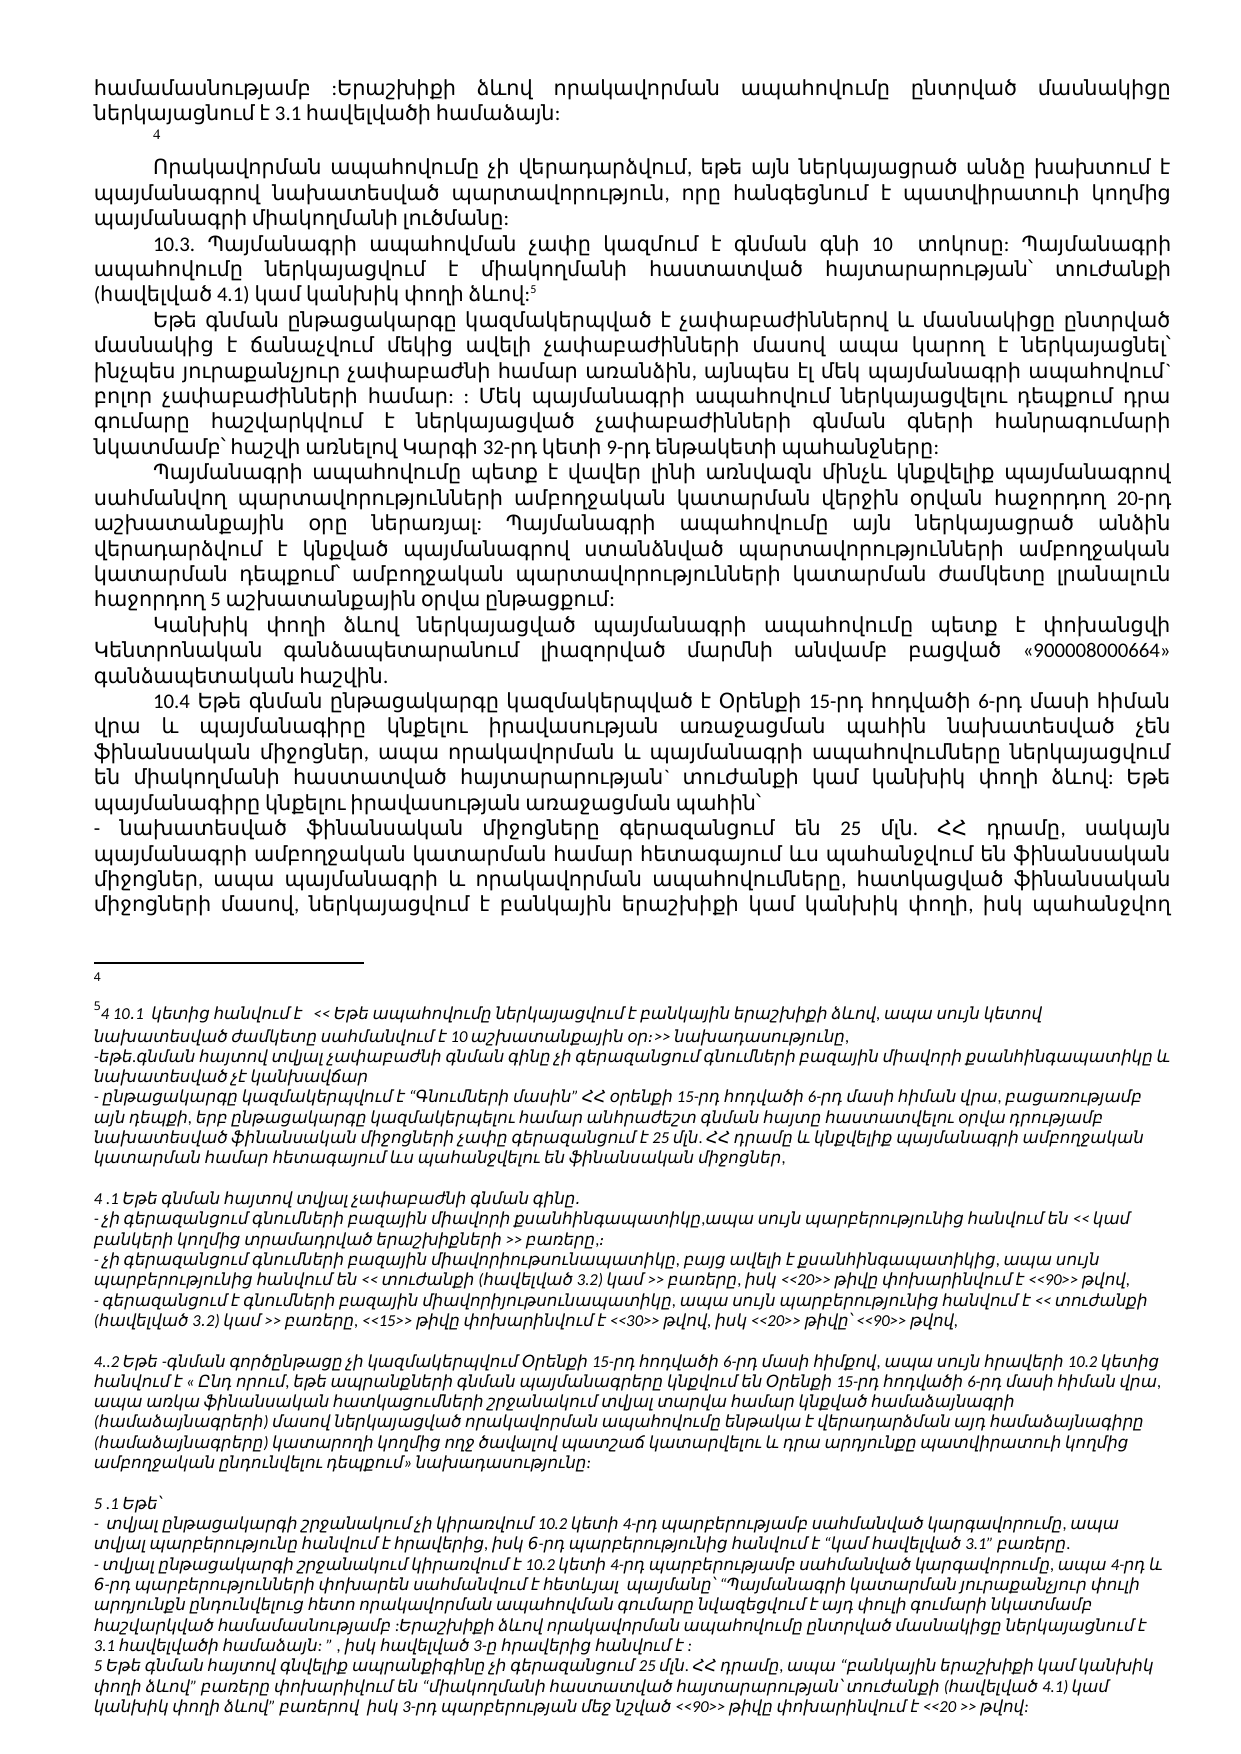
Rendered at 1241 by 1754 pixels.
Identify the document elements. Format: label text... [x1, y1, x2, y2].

text Որակավորման ապահովումը չի վերադարձվում, եթե այն ներկայացրած անձը խախտում է պայմանագրով նախատեսված պարտավորություն, որը հանգեցնում է պատվիրատուի կողմից պայմանագրի միակողմանի լուծմանը: [94, 154, 1171, 231]
text 10.4 Եթե գնման ընթացակարգը կազմակերպված է Օրենքի 15-րդ հոդվածի 6-րդ մասի հիման վրա և պայմանագիրը կնքելու իրավասության առաջացման պահին նախատեսված չեն ֆինանսական միջոցներ, ապա որակավորման և պայմանագրի ապահովումները ներկայացվում են միակողմանի հաստատված հայտարարության` տուժանքի կամ կանխիկ փողի ձևով: Եթե պայմանագիրը կնքելու իրավասության առաջացման պահին՝ [94, 688, 1171, 815]
text 10.3. Պայմանագրի ապահովման չափը կազմում է գնման գնի 10 տոկոսը: Պայմանագրի ապահովումը ներկայացվում է միակողմանի հաստատված հայտարարության՝ տուժանքի (հավելված 4.1) կամ կանխիկ փողի ձևով: [94, 231, 1171, 307]
text Կանխիկ փողի ձևով ներկայացված պայմանագրի ապահովումը պետք է փոխանցվի Կենտրոնական գանձապետարանում լիազորված մարմնի անվամբ բացված «900008000664» գանձապետական հաշվին. [94, 612, 1171, 688]
text Եթե գնման ընթացակարգը կազմակերպված է չափաբաժիններով և մասնակիցը ընտրված մասնակից է ճանաչվում մեկից ավելի չափաբաժինների մասով ապա կարող է ներկայացնել՝ ինչպես յուրաքանչյուր չափաբաժնի համար առանձին, այնպես էլ մեկ պայմանագրի ապահովում` բոլոր չափաբաժինների համար: : Մեկ պայմանագրի ապահովում ներկայացվելու դեպքում դրա գումարը հաշվարկվում է ներկայացված չափաբաժինների գնման գների հանրագումարի նկատմամբ՝ հաշվի առնելով Կարգի 32-րդ կետի 9-րդ ենթակետի պահանջները: [94, 307, 1171, 459]
text - նախատեսված ֆինանսական միջոցները գերազանցում են 25 մլն. ՀՀ դրամը, սակայն պայմանագրի ամբողջական կատարման համար հետագայում ևս պահանջվում են ֆինանսական միջոցներ, ապա պայմանագրի և որակավորման ապահովումները, հատկացված ֆինանսական միջոցների մասով, ներկայացվում է բանկային երաշխիքի կամ կանխիկ փողի, իսկ պահանջվող ֆինանսական միջոցների մասով՝ միակողմանի հաստատված հայտարարության՝ տուժանքի կամ կանխիկ փողի ձևով: [94, 815, 1171, 917]
text Պայմանագրի ապահովումը պետք է վավեր լինի առնվազն մինչև կնքվելիք պայմանագրով սահմանվող պարտավորությունների ամբողջական կատարման վերջին օրվան հաջորդող 20-րդ աշխատանքային օրը ներառյալ: Պայմանագրի ապահովումը այն ներկայացրած անձին վերադարձվում է կնքված պայմանագրով ստանձնված պարտավորությունների ամբողջական կատարման դեպքում՝ ամբողջական պարտավորությունների կատարման ժամկետը լրանալուն հաջորդող 5 աշխատանքային օրվա ընթացքում: [94, 459, 1171, 612]
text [94, 75, 1171, 126]
